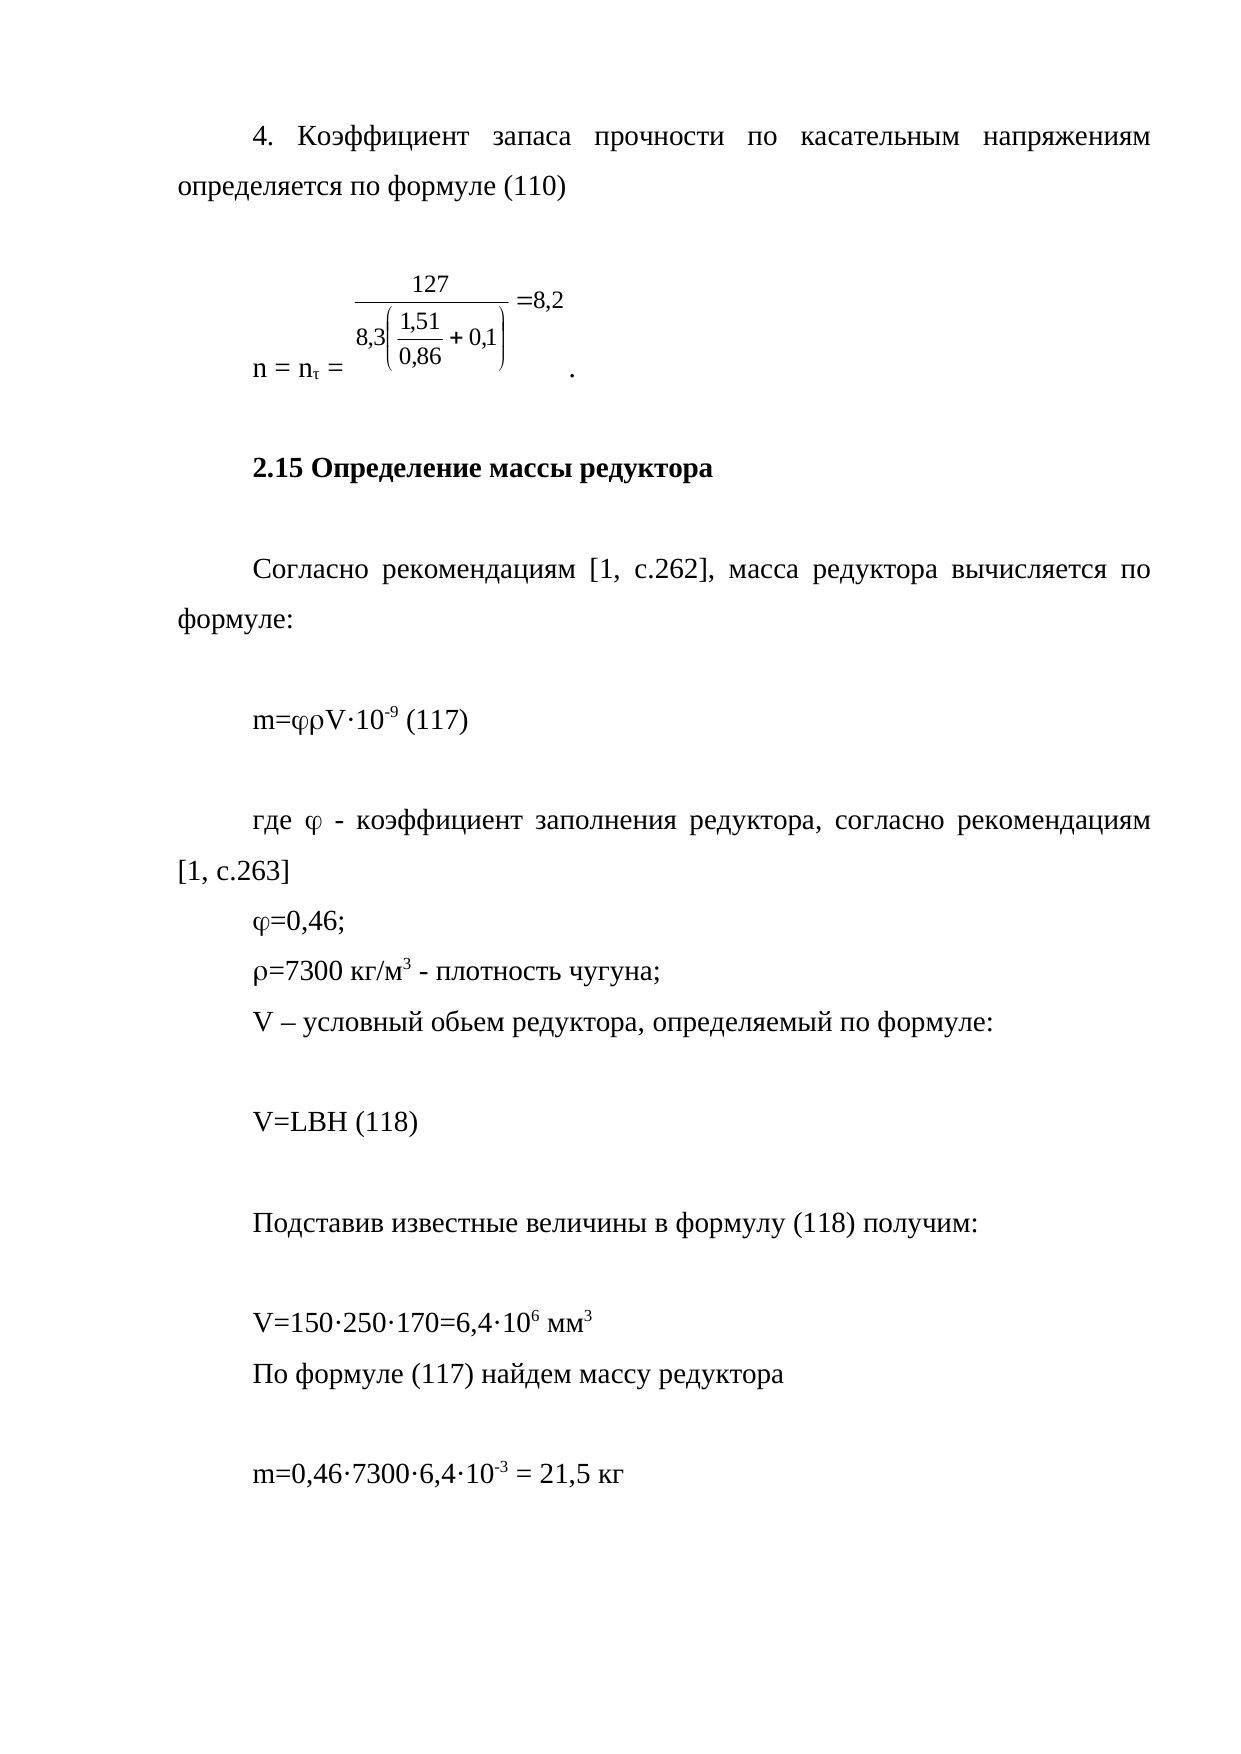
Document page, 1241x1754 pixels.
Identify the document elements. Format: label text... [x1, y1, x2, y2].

text Подставив известные величины в формулу (118) получим: [177, 1205, 1152, 1239]
text где - коэффициент заполнения редуктора, согласно рекомендациям [1, с.263] [177, 803, 1152, 887]
text 2.15 Определение массы редуктора [177, 451, 1152, 484]
text =0,46; [177, 903, 1152, 937]
text n = nτ = . [177, 269, 1152, 383]
text V=150·250·170=6,4·106 мм3 [177, 1306, 1152, 1339]
text По формуле (117) найдем массу редуктора [177, 1356, 1152, 1390]
text V=LBH (118) [177, 1104, 1152, 1138]
text V – условный обьем редуктора, определяемый по формуле: [177, 1004, 1152, 1037]
text =7300 кг/м3 - плотность чугуна; [177, 954, 1152, 987]
text 4. Коэффициент запаса прочности по касательным напряжениям определяется по формуле (110) [177, 118, 1152, 202]
text Согласно рекомендациям [1, с.262], масса редуктора вычисляется по формуле: [177, 551, 1152, 635]
text m=V·10-9 (117) [177, 702, 1152, 736]
text m=0,46·7300·6,4·10-3 = [177, 1457, 1152, 1490]
